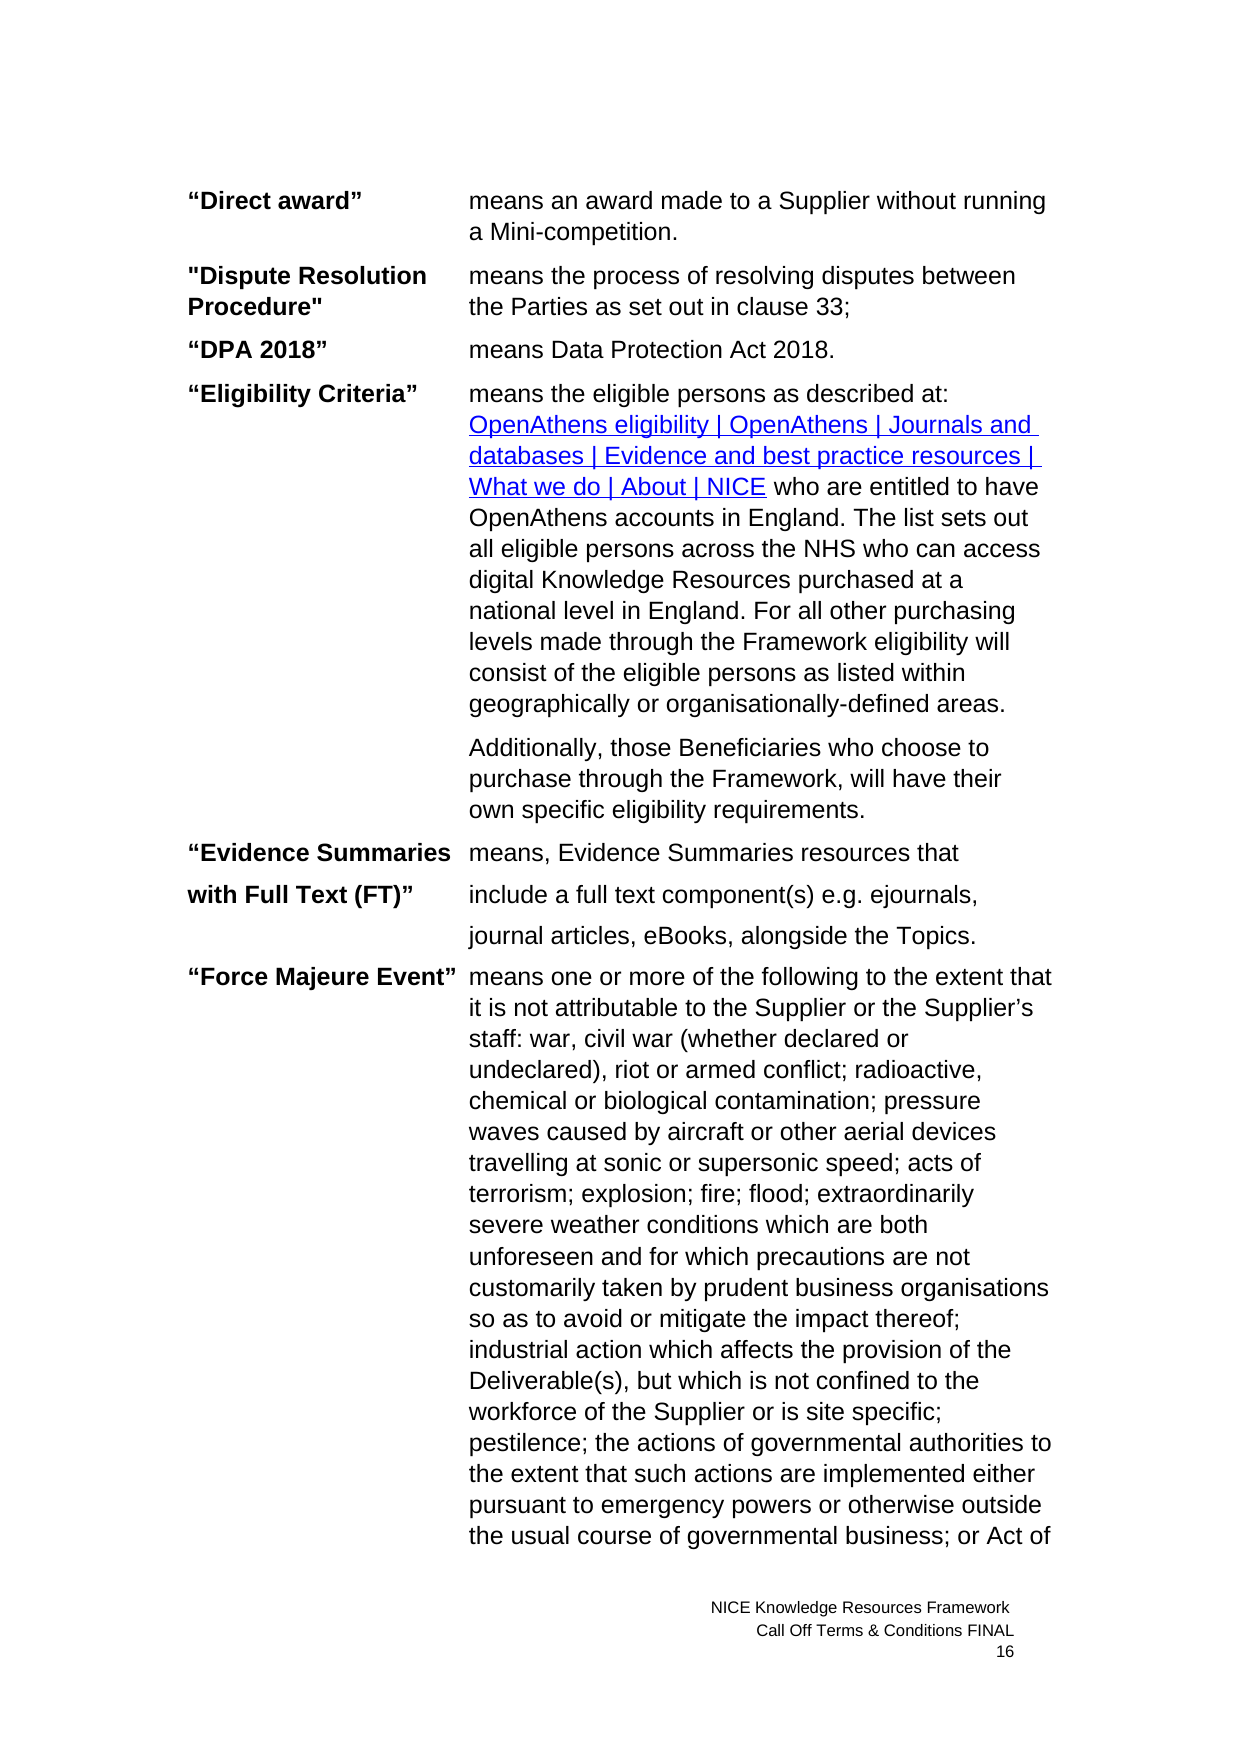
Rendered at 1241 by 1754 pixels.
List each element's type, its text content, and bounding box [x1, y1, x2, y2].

text "Dispute Resolution means the process of resolving disputes between [187, 261, 1053, 289]
text Additionally, those Beneficiaries who choose to purchase through the Framework, will have their own specific eligibility requirements. [187, 733, 1053, 823]
text “Direct award” means an award made to a Supplier without running a Mini-competition. [187, 186, 1053, 246]
text Procedure" the Parties as set out in clause 33; [187, 292, 1053, 320]
text with Full Text (FT)” include a full text component(s) e.g. ejournals, [187, 879, 1053, 908]
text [187, 962, 1053, 1549]
text “Eligibility Criteria” means the eligible persons as described at: OpenAthens eligibility | OpenAthens | Journals and databases | Evidence and best practice resources | What we do | About | NICE who are entitled to have OpenAthens accounts in England. The list sets out all eligible persons across the NHS who can access digital Knowledge Resources purchased at a national level in England. For all other purchasing levels made through the Framework eligibility will consist of the eligible persons as listed within geographically or organisationally-defined areas. [187, 379, 1053, 718]
text “DPA 2018” means Data Protection Act 2018. [187, 335, 1053, 364]
text “Evidence Summaries means, Evidence Summaries resources that [187, 838, 1053, 867]
text journal articles, eBooks, alongside the Topics. [187, 921, 1053, 949]
